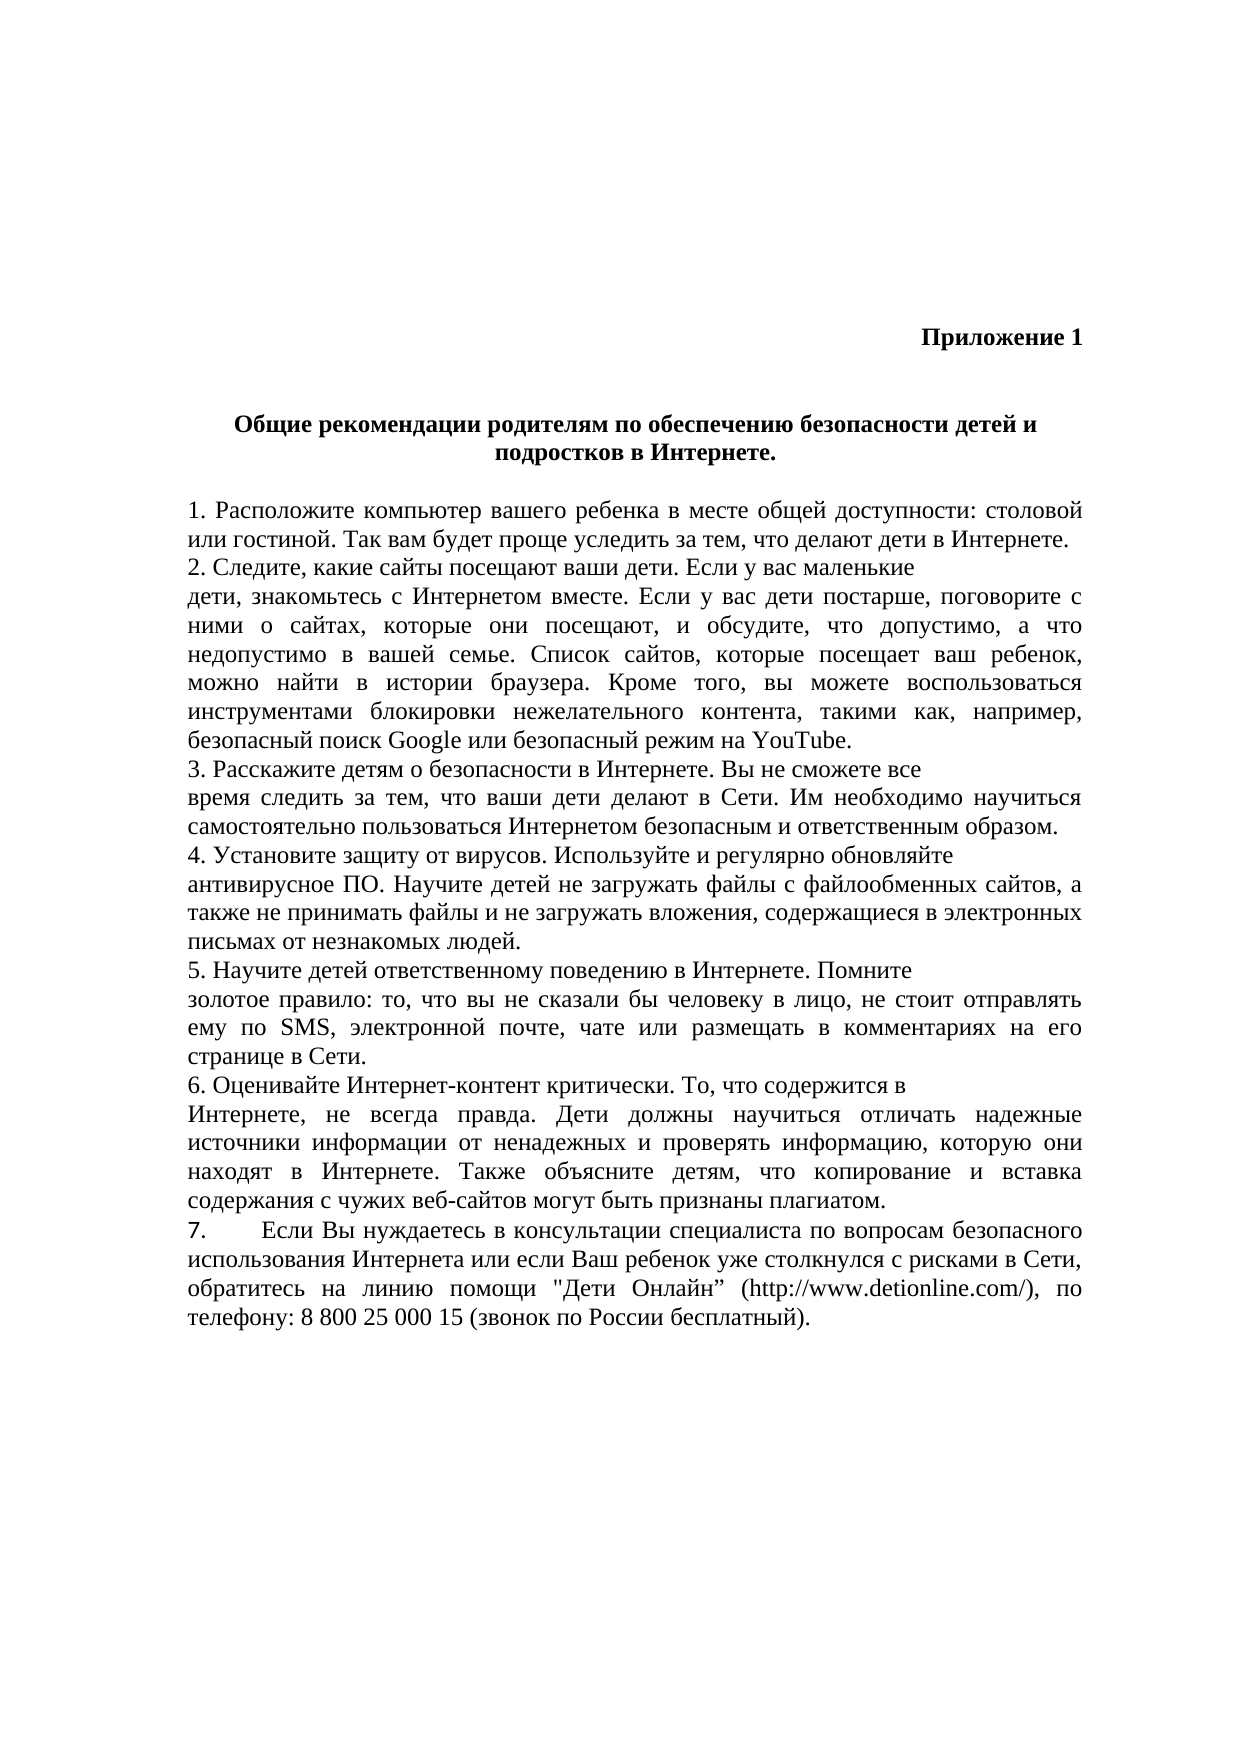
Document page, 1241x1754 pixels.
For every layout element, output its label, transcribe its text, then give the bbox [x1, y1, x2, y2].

text время следить за тем, что ваши дети делают в Сети. Им необходимо научиться самостоятельно пользоваться Интернетом безопасным и ответственным образом. [187, 782, 1083, 840]
text 6. Оценивайте Интернет-контент критически. То, что содержится в [187, 1070, 1083, 1099]
text 2. Следите, какие сайты посещают ваши дети. Если у вас маленькие [187, 552, 1083, 581]
text 1. Расположите компьютер вашего ребенка в месте общей доступности: столовой или гостиной. Так вам будет проще уследить за тем, что делают дети в Интернете. [187, 495, 1083, 552]
text антивирусное ПО. Научите детей не загружать файлы с файлообменных сайтов, а также не принимать файлы и не загружать вложения, содержащиеся в электронных письмах от незнакомых людей. [187, 869, 1083, 955]
text 3. Расскажите детям о безопасности в Интернете. Вы не сможете все [187, 754, 1083, 782]
text Интернете, не всегда правда. Дети должны научиться отличать надежные источники информации от ненадежных и проверять информацию, которую они находят в Интернете. Также объясните детям, что копирование и вставка содержания с чужих веб-сайтов могут быть признаны плагиатом. [187, 1099, 1083, 1214]
text Общие рекомендации родителям по обеспечению безопасности детей и подростков в Интернете. [187, 409, 1083, 466]
text золотое правило: то, что вы не сказали бы человеку в лицо, не стоит отправлять ему по SMS, электронной почте, чате или размещать в комментариях на его странице в Сети. [187, 984, 1083, 1070]
list Если Вы нуждаетесь в консультации специалиста по вопросам безопасного использования Интернета или если Ваш ребенок уже столкнулся с рисками в Сети, обратитесь на линию помощи "Дети Онлайн” (http://www.detionline.com/), по телефону: 8 800 25 000 15 (звонок по России бесплатный). [187, 1214, 1083, 1331]
text 4. Установите защиту от вирусов. Используйте и регулярно обновляйте [187, 840, 1083, 869]
text 5. Научите детей ответственному поведению в Интернете. Помните [187, 955, 1083, 984]
text дети, знакомьтесь с Интернетом вместе. Если у вас дети постарше, поговорите с ними о сайтах, которые они посещают, и обсудите, что допустимо, а что недопустимо в вашей семье. Список сайтов, которые посещает ваш ребенок, можно найти в истории браузера. Кроме того, вы можете воспользоваться инструментами блокировки нежелательного контента, такими как, например, безопасный поиск Google или безопасный режим на YouTube. [187, 581, 1083, 754]
text Приложение 1 [187, 322, 1083, 351]
